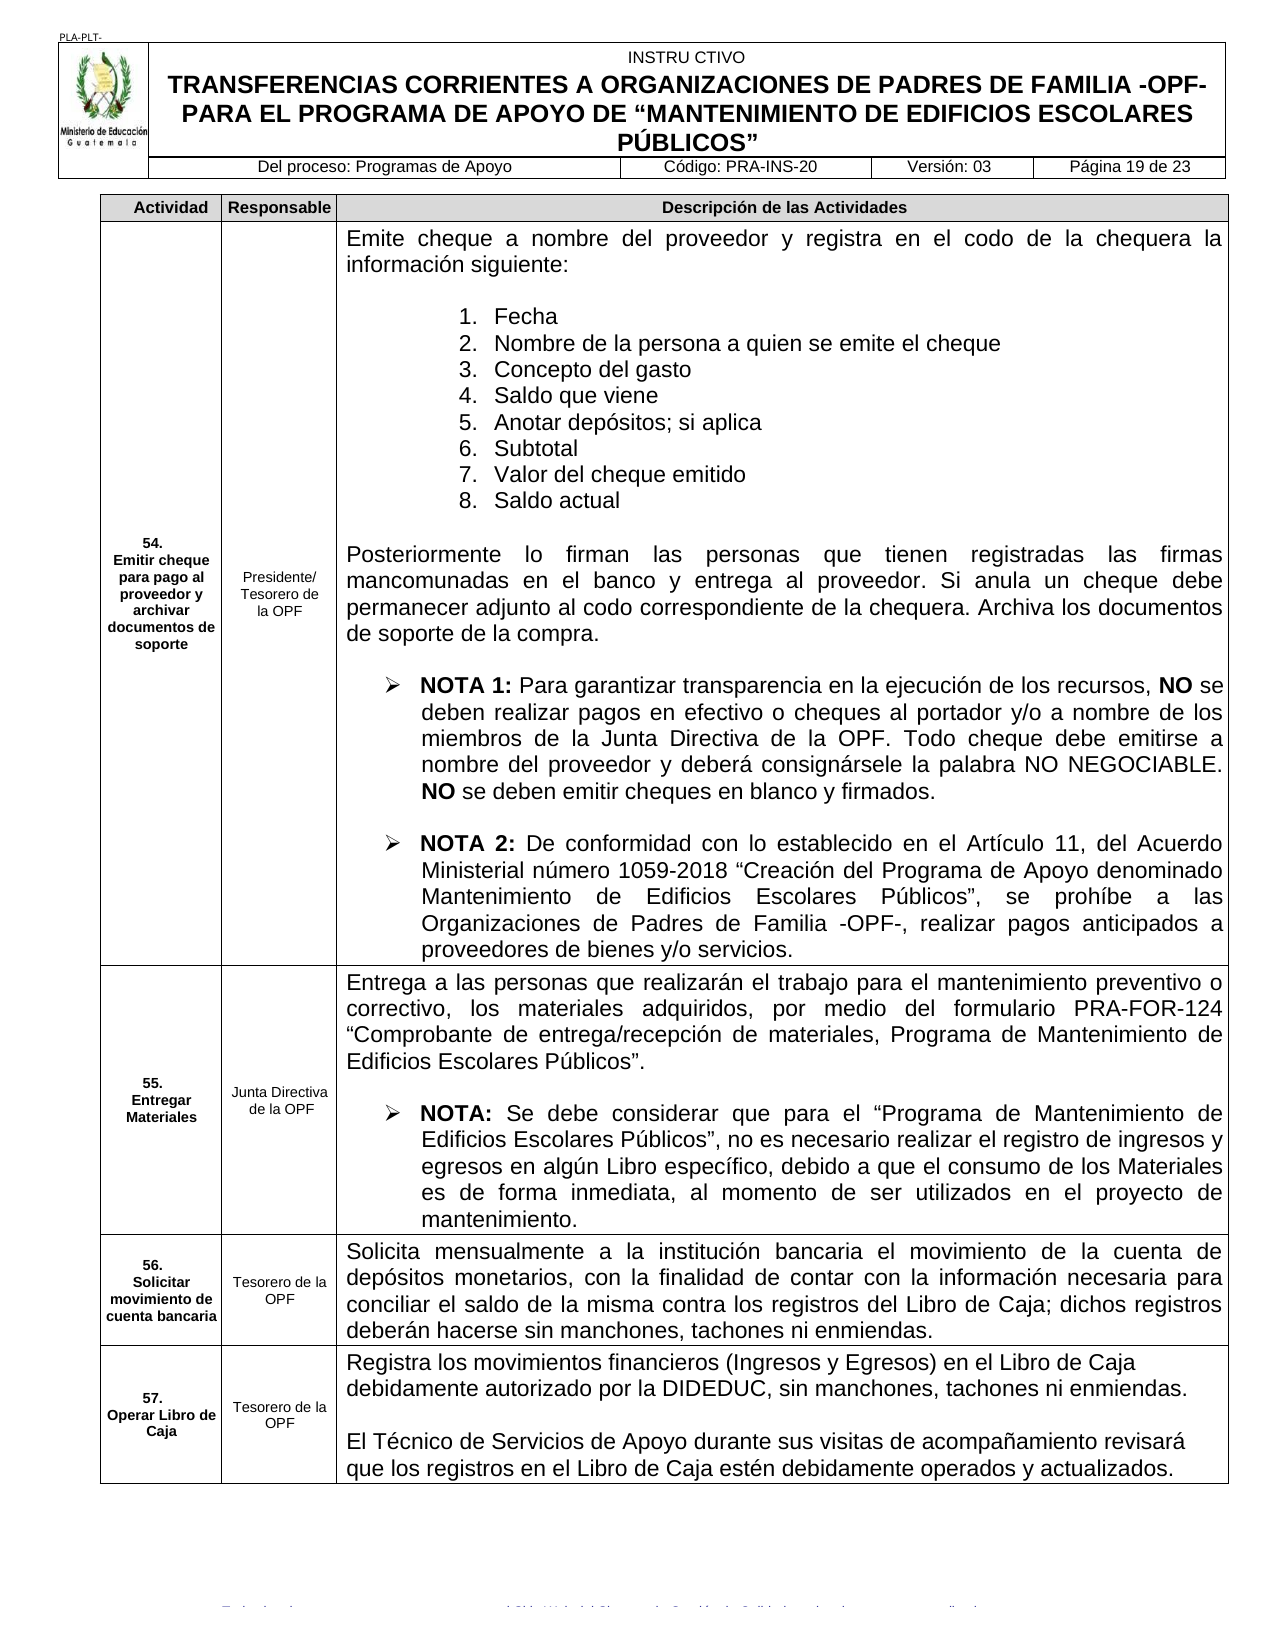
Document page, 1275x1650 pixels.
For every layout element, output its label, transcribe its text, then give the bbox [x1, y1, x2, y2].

table_cell Emite cheque a nombre del proveedor y registra en el codo de la chequera la información siguiente: Fecha Nombre de la persona a quien se emite el cheque Concepto del gasto Saldo que viene Anotar depósitos; si aplica Subtotal Valor del cheque emitido Saldo actual Posteriormente lo firman las personas que tienen registradas las firmas mancomunadas en el banco y entrega al proveedor. Si anula un cheque debe permanecer adjunto al codo correspondiente de la chequera. Archiva los documentos de soporte de la compra. NOTA 1: Para garantizar transparencia en la ejecución de los recursos, NO se deben realizar pagos en efectivo o cheques al portador y/o a nombre de los miembros de la Junta Directiva de la OPF. Todo cheque debe emitirse a nombre del proveedor y deberá consignársele la palabra NO NEGOCIABLE. NO se deben emitir cheques en blanco y firmados. NOTA 2: De conformidad con lo establecido en el Artículo 11, del Acuerdo Ministerial número 1059-2018 “Creación del Programa de Apoyo denominado Mantenimiento de Edificios Escolares Públicos”, se prohíbe a las Organizaciones de Padres de Familia -OPF-, realizar pagos anticipados a proveedores de bienes y/o servicios. [337, 222, 1228, 965]
table_cell 56. Solicitar movimiento de cuenta bancaria [101, 1235, 221, 1345]
table_header INSTRU CTIVO TRANSFERENCIAS CORRIENTES A ORGANIZACIONES DE PADRES DE FAMILIA -OPF- PARA EL PROGRAMA DE APOYO DE “MANTENIMIENTO DE EDIFICIOS ESCOLARES PÚBLICOS” [149, 43, 1225, 156]
table_header Descripción de las Actividades [337, 195, 1228, 221]
table_cell Página 19 de 23 [1034, 158, 1225, 178]
table_cell 55. Entregar Materiales [101, 966, 221, 1234]
table_cell Presidente/ Tesorero de la OPF [222, 222, 336, 965]
table_cell Junta Directiva de la OPF [222, 966, 336, 1234]
table_cell 57. Operar Libro de Caja [101, 1346, 221, 1483]
table_cell Solicita mensualmente a la institución bancaria el movimiento de la cuenta de depósitos monetarios, con la finalidad de contar con la información necesaria para conciliar el saldo de la misma contra los registros del Libro de Caja; dichos registros deberán hacerse sin manchones, tachones ni enmiendas. [337, 1235, 1228, 1345]
picture [60, 48, 148, 149]
table_cell Registra los movimientos financieros (Ingresos y Egresos) en el Libro de Caja debidamente autorizado por la DIDEDUC, sin manchones, tachones ni enmiendas. El Técnico de Servicios de Apoyo durante sus visitas de acompañamiento revisará que los registros en el Libro de Caja estén debidamente operados y actualizados. [337, 1346, 1228, 1483]
table_cell Entrega a las personas que realizarán el trabajo para el mantenimiento preventivo o correctivo, los materiales adquiridos, por medio del formulario PRA-FOR-124 “Comprobante de entrega/recepción de materiales, Programa de Mantenimiento de Edificios Escolares Públicos”. NOTA: Se debe considerar que para el “Programa de Mantenimiento de Edificios Escolares Públicos”, no es necesario realizar el registro de ingresos y egresos en algún Libro específico, debido a que el consumo de los Materiales es de forma inmediata, al momento de ser utilizados en el proyecto de mantenimiento. [337, 966, 1228, 1234]
table_header [59, 43, 148, 178]
table_header Responsable [222, 195, 336, 221]
table_cell Versión: 03 [872, 158, 1033, 178]
table_cell Tesorero de la OPF [222, 1346, 336, 1483]
table_header Actividad [101, 195, 221, 221]
table_cell 54. Emitir cheque para pago al proveedor y archivar documentos de soporte [101, 222, 221, 965]
table_cell Código: PRA-INS-20 [621, 158, 871, 178]
table_cell Del proceso: Programas de Apoyo [149, 158, 620, 178]
table_cell Tesorero de la OPF [222, 1235, 336, 1345]
